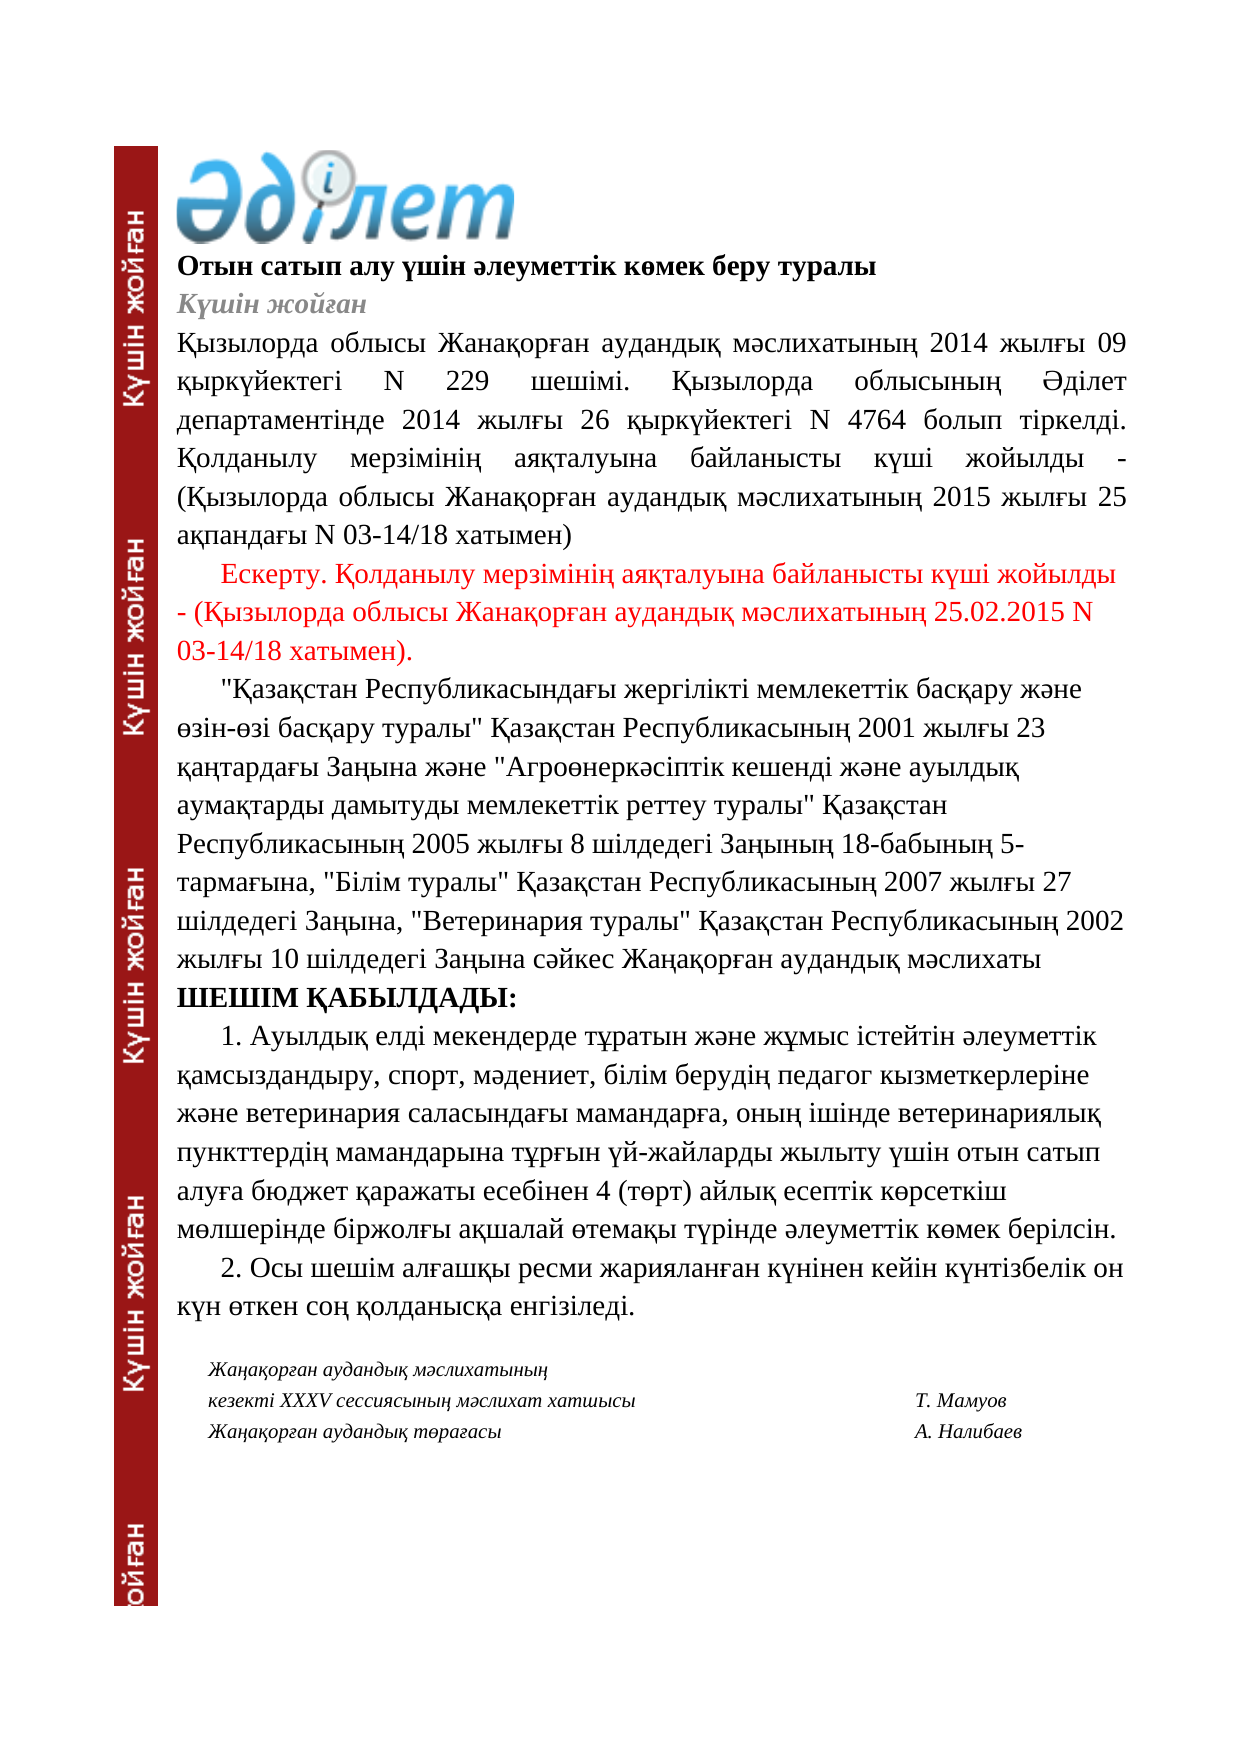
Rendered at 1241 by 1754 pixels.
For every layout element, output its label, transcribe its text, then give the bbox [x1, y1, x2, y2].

picture [176, 150, 515, 244]
table_cell Жаңақорған аудандық төрағасы [101, 1418, 913, 1449]
text Отын сатып алу үшін әлеуметтік көмек беру туралы [112, 248, 1128, 281]
text Ескерту. Қолданылу мерзімінің аяқталуына байланысты күші жойылды - (Қызылорда облысы Жанақорған аудандық мәслихатының 25.02.2015 N 03-14/18 хатымен). "Қазақстан Республикасындағы жергілікті мемлекеттік басқару және өзін-өзі басқару туралы" Қазақстан Республикасының 2001 жылғы 23 қаңтардағы Заңына және "Агроөнеркәсіптік кешенді және ауылдық аумақтарды дамытуды мемлекеттік реттеу туралы" Қазақстан Республикасының 2005 жылғы 8 шілдедегі Заңының 18-бабының 5-тармағына, "Білім туралы" Қазақстан Республикасының 2007 жылғы 27 шілдедегі Заңына, "Ветеринария туралы" Қазақстан Республикасының 2002 жылғы 10 шілдедегі Заңына сәйкес Жаңақорған аудандық мәслихаты ШЕШІМ ҚАБЫЛДАДЫ: 1. Ауылдық елді мекендерде тұратын және жұмыс істейтін әлеуметтік қамсыздандыру, спорт, мәдениет, білім берудің педагог кызметкерлеріне және ветеринария саласындағы мамандарға, оның ішінде ветеринариялық пункттердің мамандарына тұрғын үй-жайларды жылыту үшін отын сатып алуға бюджет қаражаты есебінен 4 (төрт) айлық есептік көрсеткіш мөлшерінде біржолғы ақшалай өтемақы түрінде әлеуметтік көмек берілсін. 2. Осы шешім алғашқы ресми жарияланған күнінен кейін күнтізбелік он күн өткен соң қолданысқа енгізіледі. [112, 556, 1128, 1352]
picture [114, 1352, 158, 1356]
text Күшін жойған [112, 286, 1128, 320]
picture [114, 1449, 158, 1606]
text Қызылорда облысы Жанақорған аудандық мәслихатының 2014 жылғы 09 қыркүйектегі N 229 шешімі. Қызылорда облысының Әділет департаментінде 2014 жылғы 26 қыркүйектегі N 4764 болып тіркелді. Қолданылу мерзімінің аяқталуына байланысты күші жойылды - (Қызылорда облысы Жанақорған аудандық мәслихатының 2015 жылғы 25 ақпандағы N 03-14/18 хатымен) [112, 325, 1128, 551]
table_header Жаңақорған аудандық мәслихатының [101, 1356, 1240, 1387]
picture [114, 320, 158, 325]
picture [114, 146, 158, 248]
table_cell кезекті ХХХV сессиясының мәслихат хатшысы [101, 1387, 913, 1418]
picture [114, 281, 158, 286]
table_cell А. Налибаев [913, 1418, 1240, 1449]
picture [114, 551, 158, 556]
table_cell Т. Мамуов [913, 1387, 1240, 1418]
